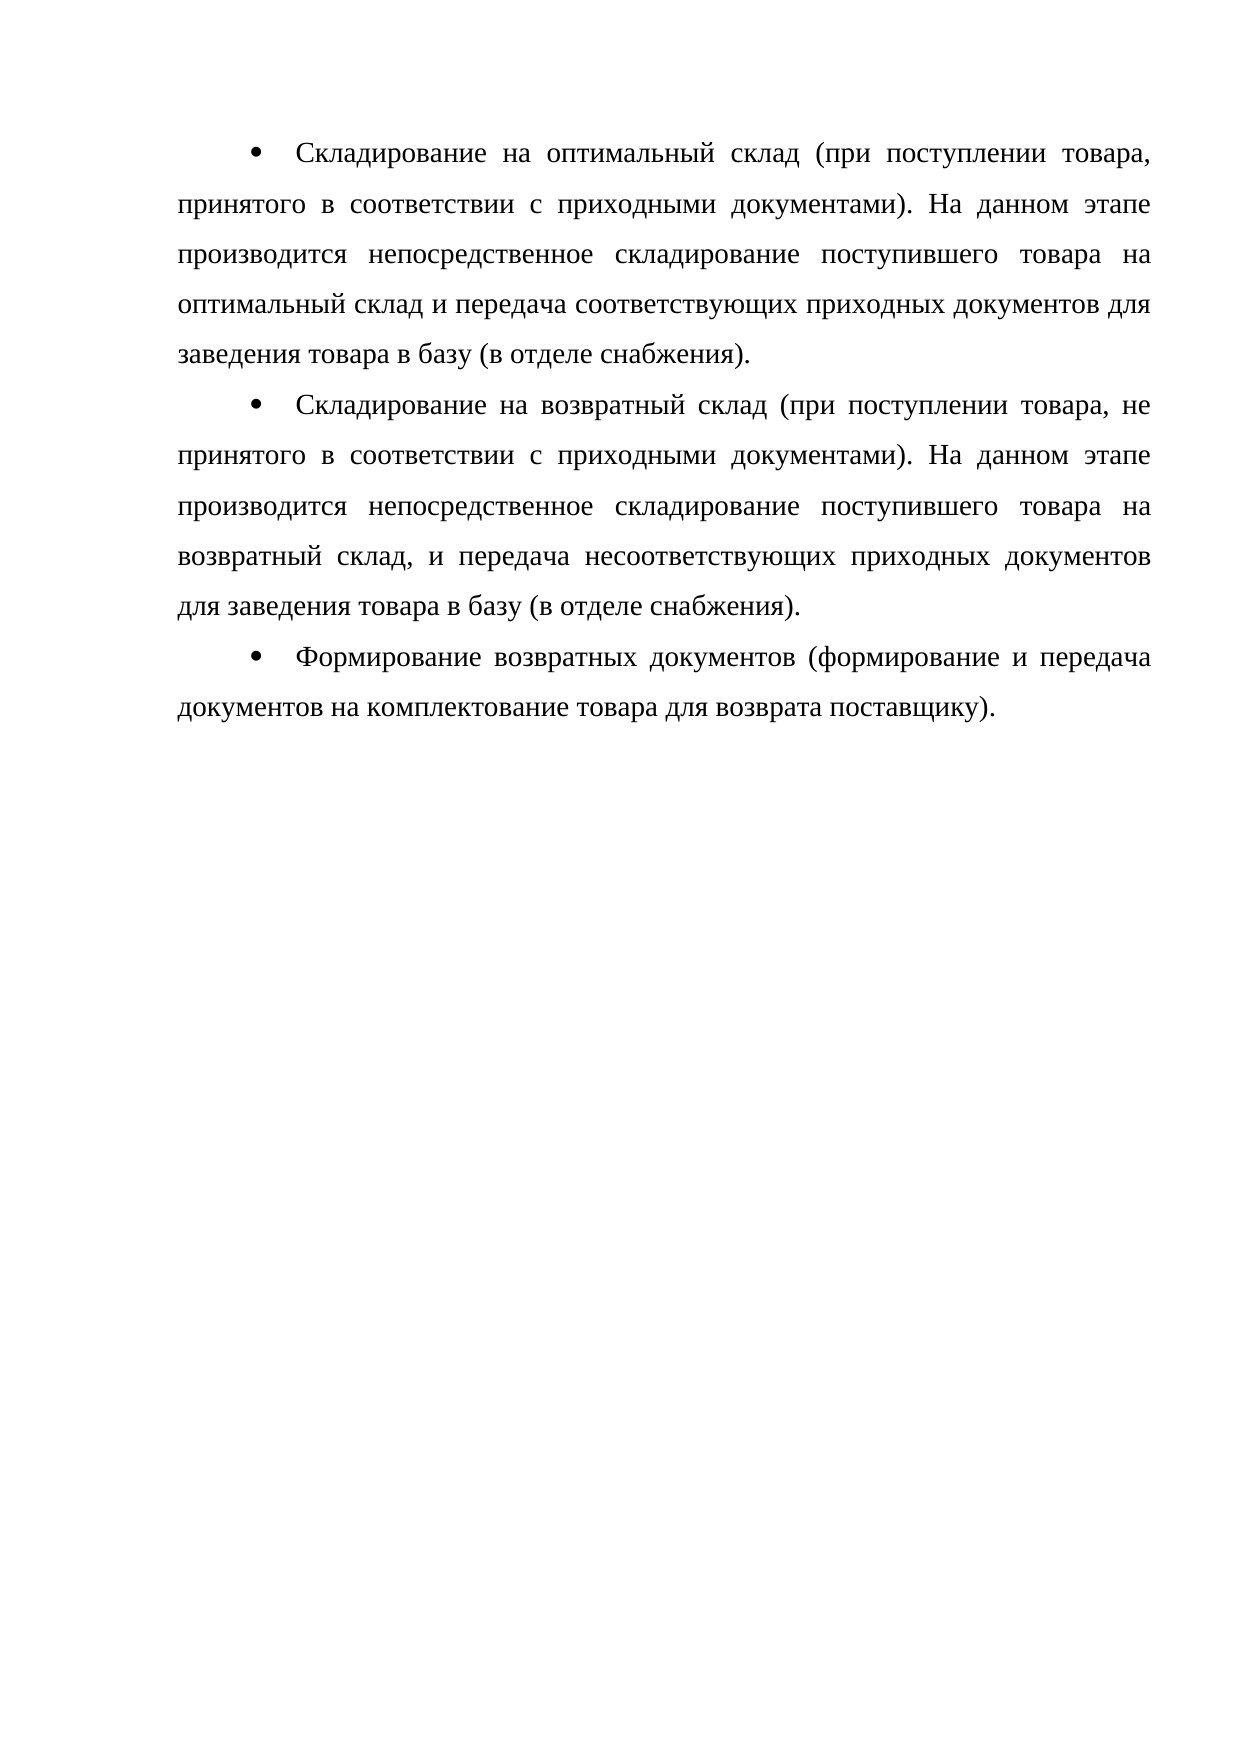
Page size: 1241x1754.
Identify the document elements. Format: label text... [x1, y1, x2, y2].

list Складирование на возвратный склад (при поступлении товара, не принятого в соответствии с приходными документами). На данном этапе производится непосредственное складирование поступившего товара на возвратный склад, и передача несоответствующих приходных документов для заведения товара в базу (в отделе снабжения). [177, 387, 1152, 622]
list Формирование возвратных документов (формирование и передача документов на комплектование товара для возврата поставщику). [177, 639, 1152, 723]
list Складирование на оптимальный склад (при поступлении товара, принятого в соответствии с приходными документами). На данном этапе производится непосредственное складирование поступившего товара на оптимальный склад и передача соответствующих приходных документов для заведения товара в базу (в отделе снабжения). [177, 135, 1152, 370]
